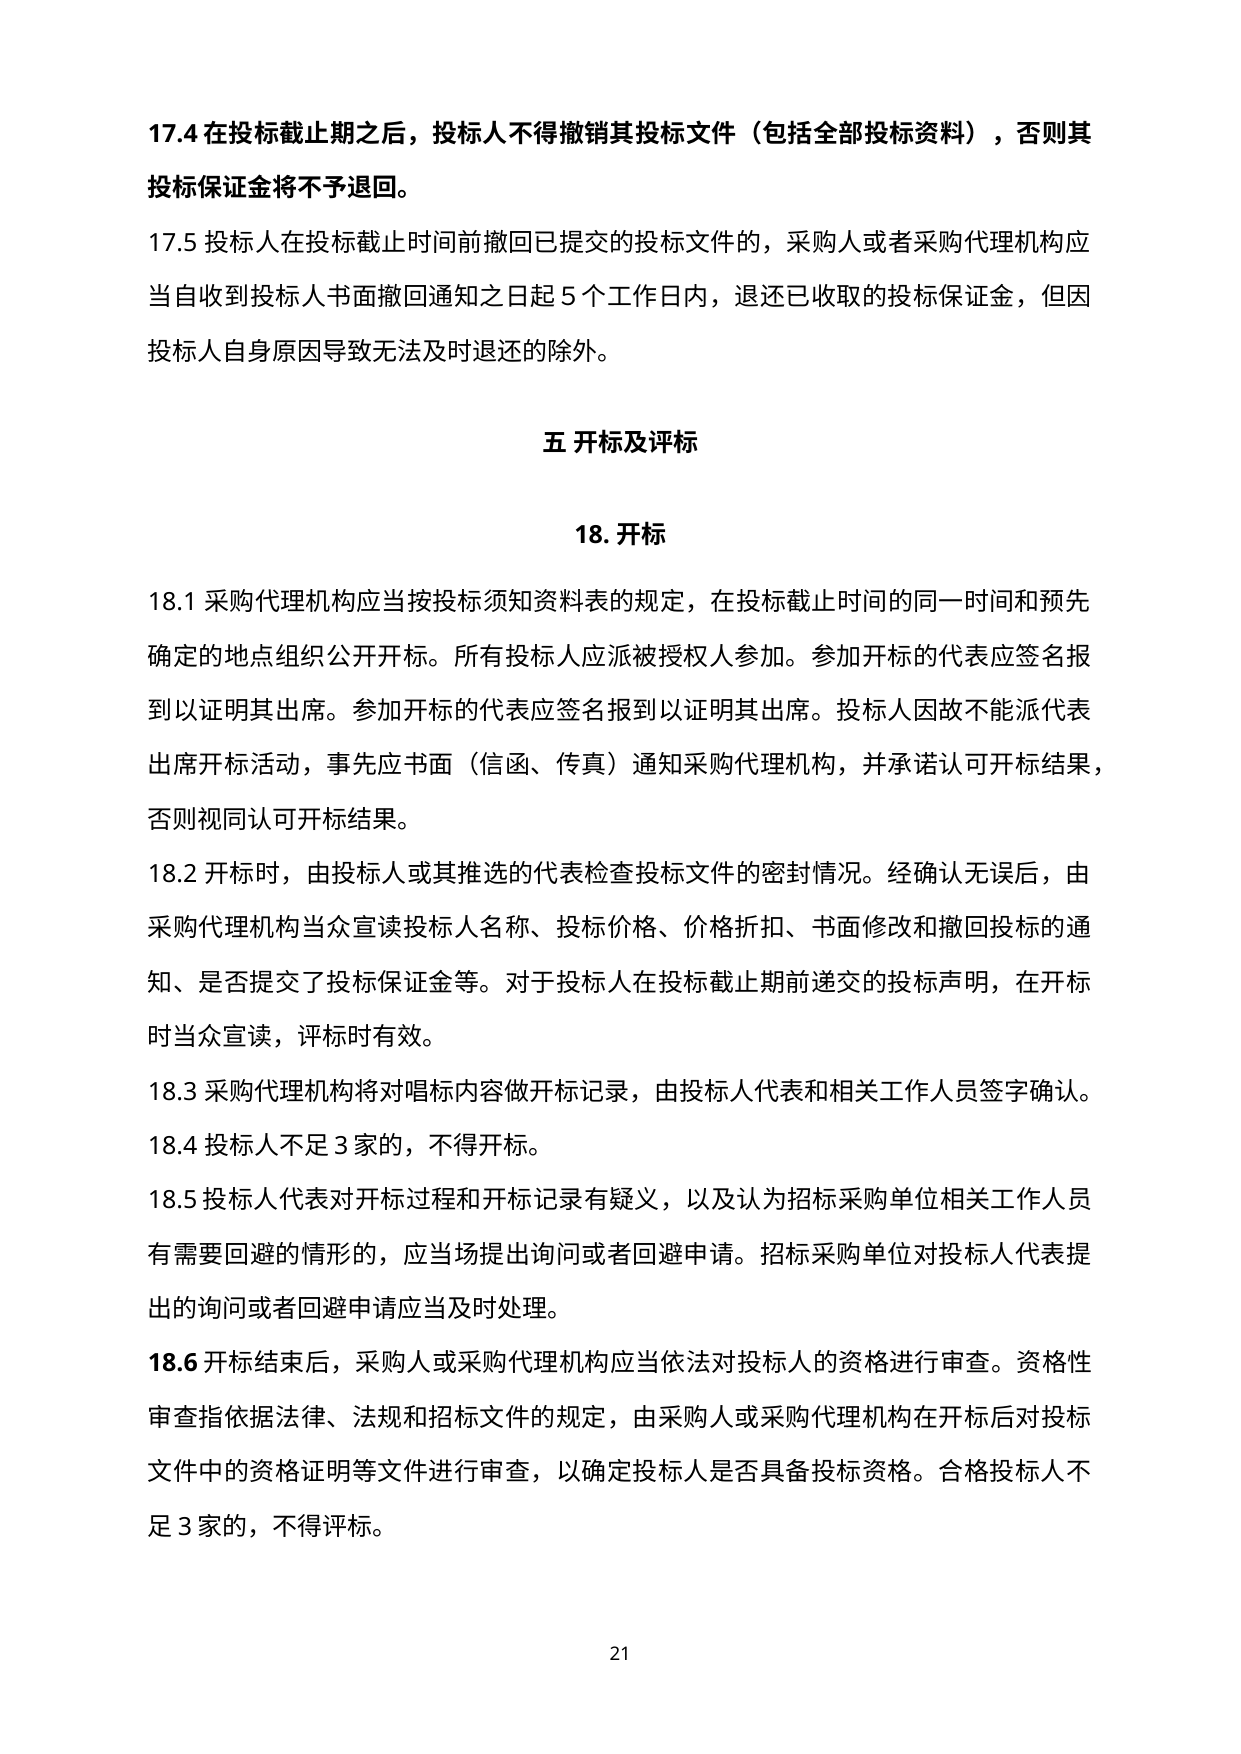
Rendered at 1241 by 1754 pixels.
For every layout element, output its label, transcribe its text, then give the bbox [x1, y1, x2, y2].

subtitle 五 开标及评标 [148, 423, 1092, 459]
subtitle 18. 开标 [148, 515, 1092, 551]
text 18.4 投标人不足3家的，不得开标。 [148, 1125, 1092, 1162]
text 18.5投标人代表对开标过程和开标记录有疑义，以及认为招标采购单位相关工作人员有需要回避的情形的，应当场提出询问或者回避申请。招标采购单位对投标人代表提出的询问或者回避申请应当及时处理。 [148, 1180, 1092, 1325]
text 18.2 开标时，由投标人或其推选的代表检查投标文件的密封情况。经确认无误后，由采购代理机构当众宣读投标人名称、投标价格、价格折扣、书面修改和撤回投标的通知、是否提交了投标保证金等。对于投标人在投标截止期前递交的投标声明，在开标时当众宣读，评标时有效。 [148, 853, 1092, 1053]
text 17.5 投标人在投标截止时间前撤回已提交的投标文件的，采购人或者采购代理机构应当自收到投标人书面撤回通知之日起５个工作日内，退还已收取的投标保证金，但因投标人自身原因导致无法及时退还的除外。 [148, 222, 1092, 367]
text 18.1 采购代理机构应当按投标须知资料表的规定，在投标截止时间的同一时间和预先确定的地点组织公开开标。所有投标人应派被授权人参加。参加开标的代表应签名报到以证明其出席。参加开标的代表应签名报到以证明其出席。投标人因故不能派代表出席开标活动，事先应书面（信函、传真）通知采购代理机构，并承诺认可开标结果，否则视同认可开标结果。 [148, 582, 1092, 835]
text 18.6开标结束后，采购人或采购代理机构应当依法对投标人的资格进行审查。资格性审查指依据法律、法规和招标文件的规定，由采购人或采购代理机构在开标后对投标文件中的资格证明等文件进行审查，以确定投标人是否具备投标资格。合格投标人不足3家的，不得评标。 [148, 1343, 1092, 1542]
text 17.4在投标截止期之后，投标人不得撤销其投标文件（包括全部投标资料），否则其投标保证金将不予退回。 [148, 113, 1092, 204]
text 18.3 采购代理机构将对唱标内容做开标记录，由投标人代表和相关工作人员签字确认。 [148, 1071, 1092, 1107]
